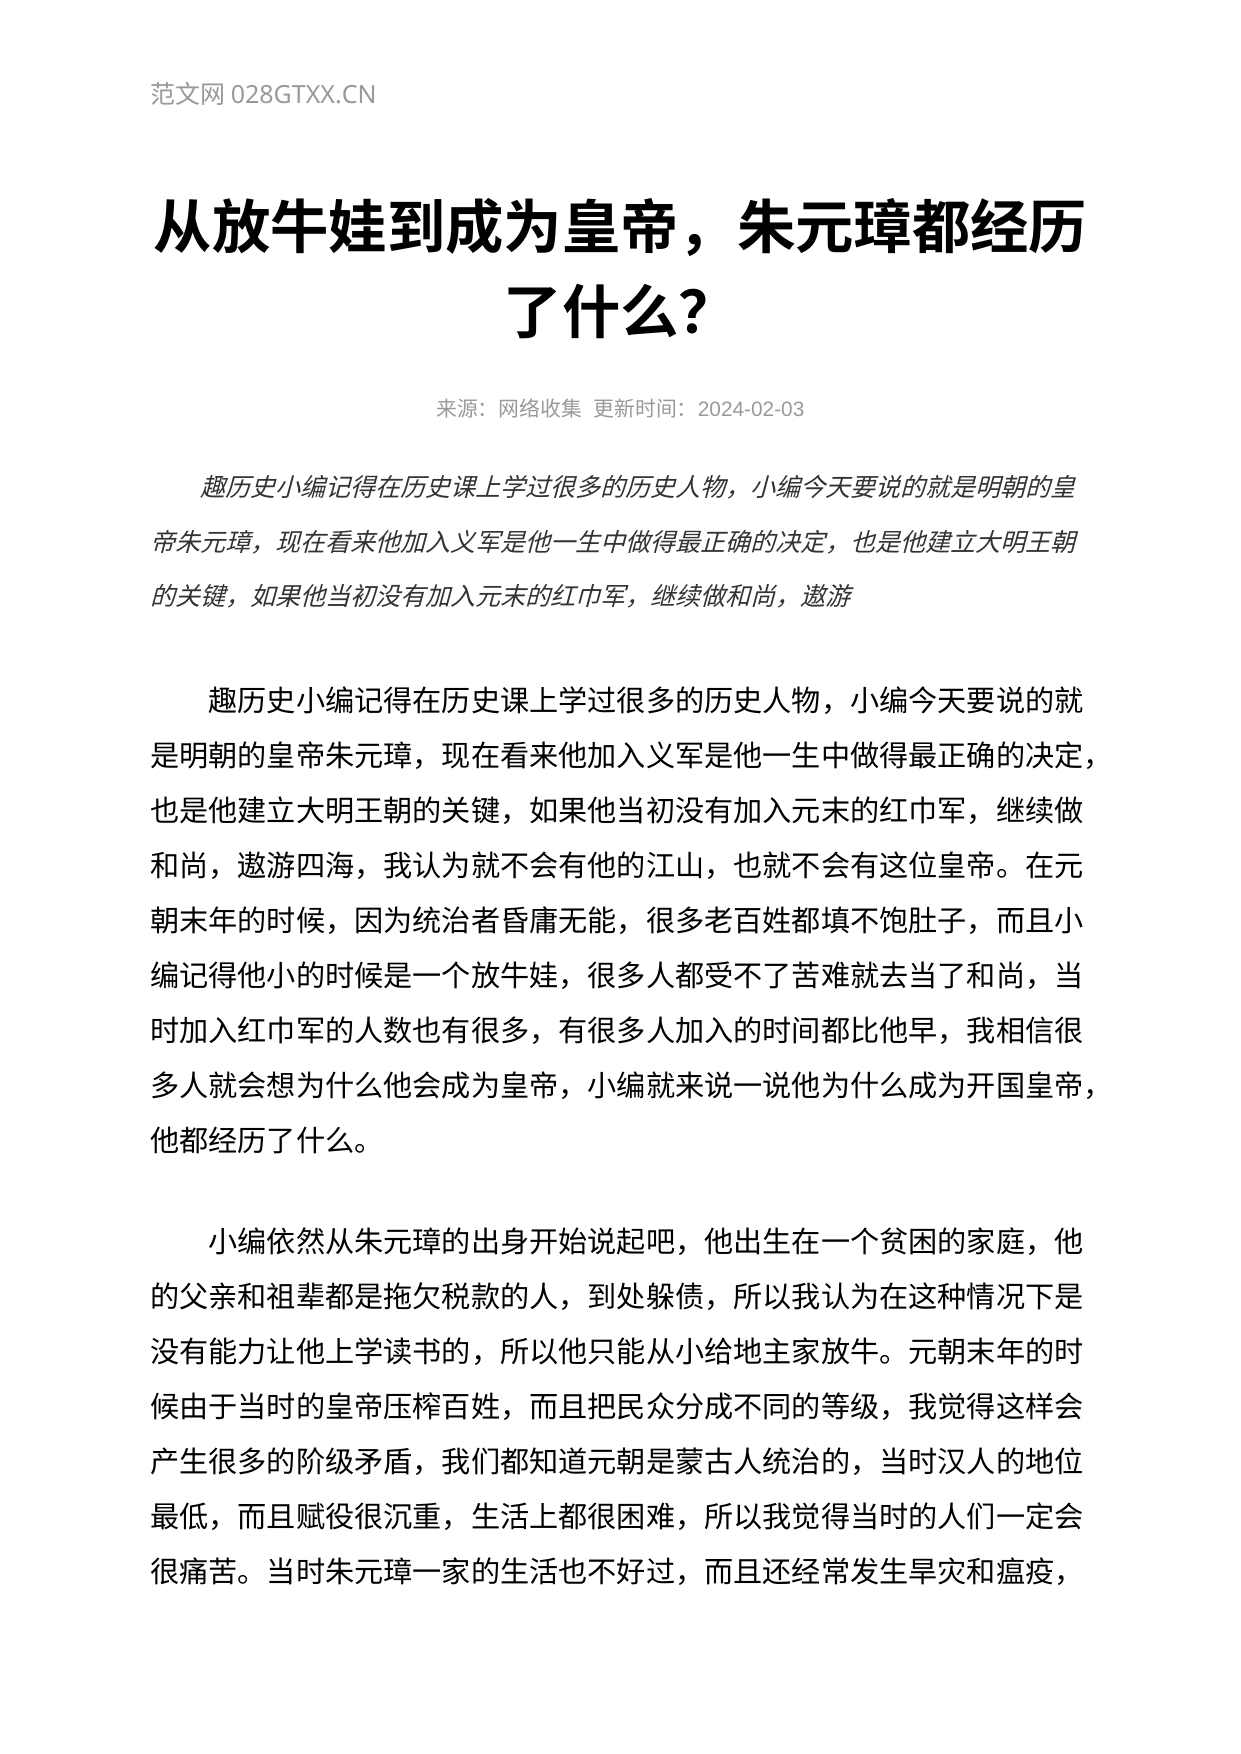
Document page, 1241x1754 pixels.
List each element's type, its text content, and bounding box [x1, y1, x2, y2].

text 趣历史小编记得在历史课上学过很多的历史人物，小编今天要说的就是明朝的皇帝朱元璋，现在看来他加入义军是他一生中做得最正确的决定，也是他建立大明王朝的关键，如果他当初没有加入元末的红巾军，继续做和尚，遨游 [150, 468, 1090, 613]
subtitle 从放牛娃到成为皇帝，朱元璋都经历了什么？ [150, 181, 1090, 350]
text 趣历史小编记得在历史课上学过很多的历史人物，小编今天要说的就是明朝的皇帝朱元璋，现在看来他加入义军是他一生中做得最正确的决定，也是他建立大明王朝的关键，如果他当初没有加入元末的红巾军，继续做和尚，遨游四海，我认为就不会有他的江山，也就不会有这位皇帝。在元朝末年的时候，因为统治者昏庸无能，很多老百姓都填不饱肚子，而且小编记得他小的时候是一个放牛娃，很多人都受不了苦难就去当了和尚，当时加入红巾军的人数也有很多，有很多人加入的时间都比他早，我相信很多人就会想为什么他会成为皇帝，小编就来说一说他为什么成为开国皇帝，他都经历了什么。 [150, 678, 1090, 1159]
text 来源：网络收集 更新时间：2024-02-03 [150, 397, 1090, 421]
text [150, 1219, 1090, 1591]
